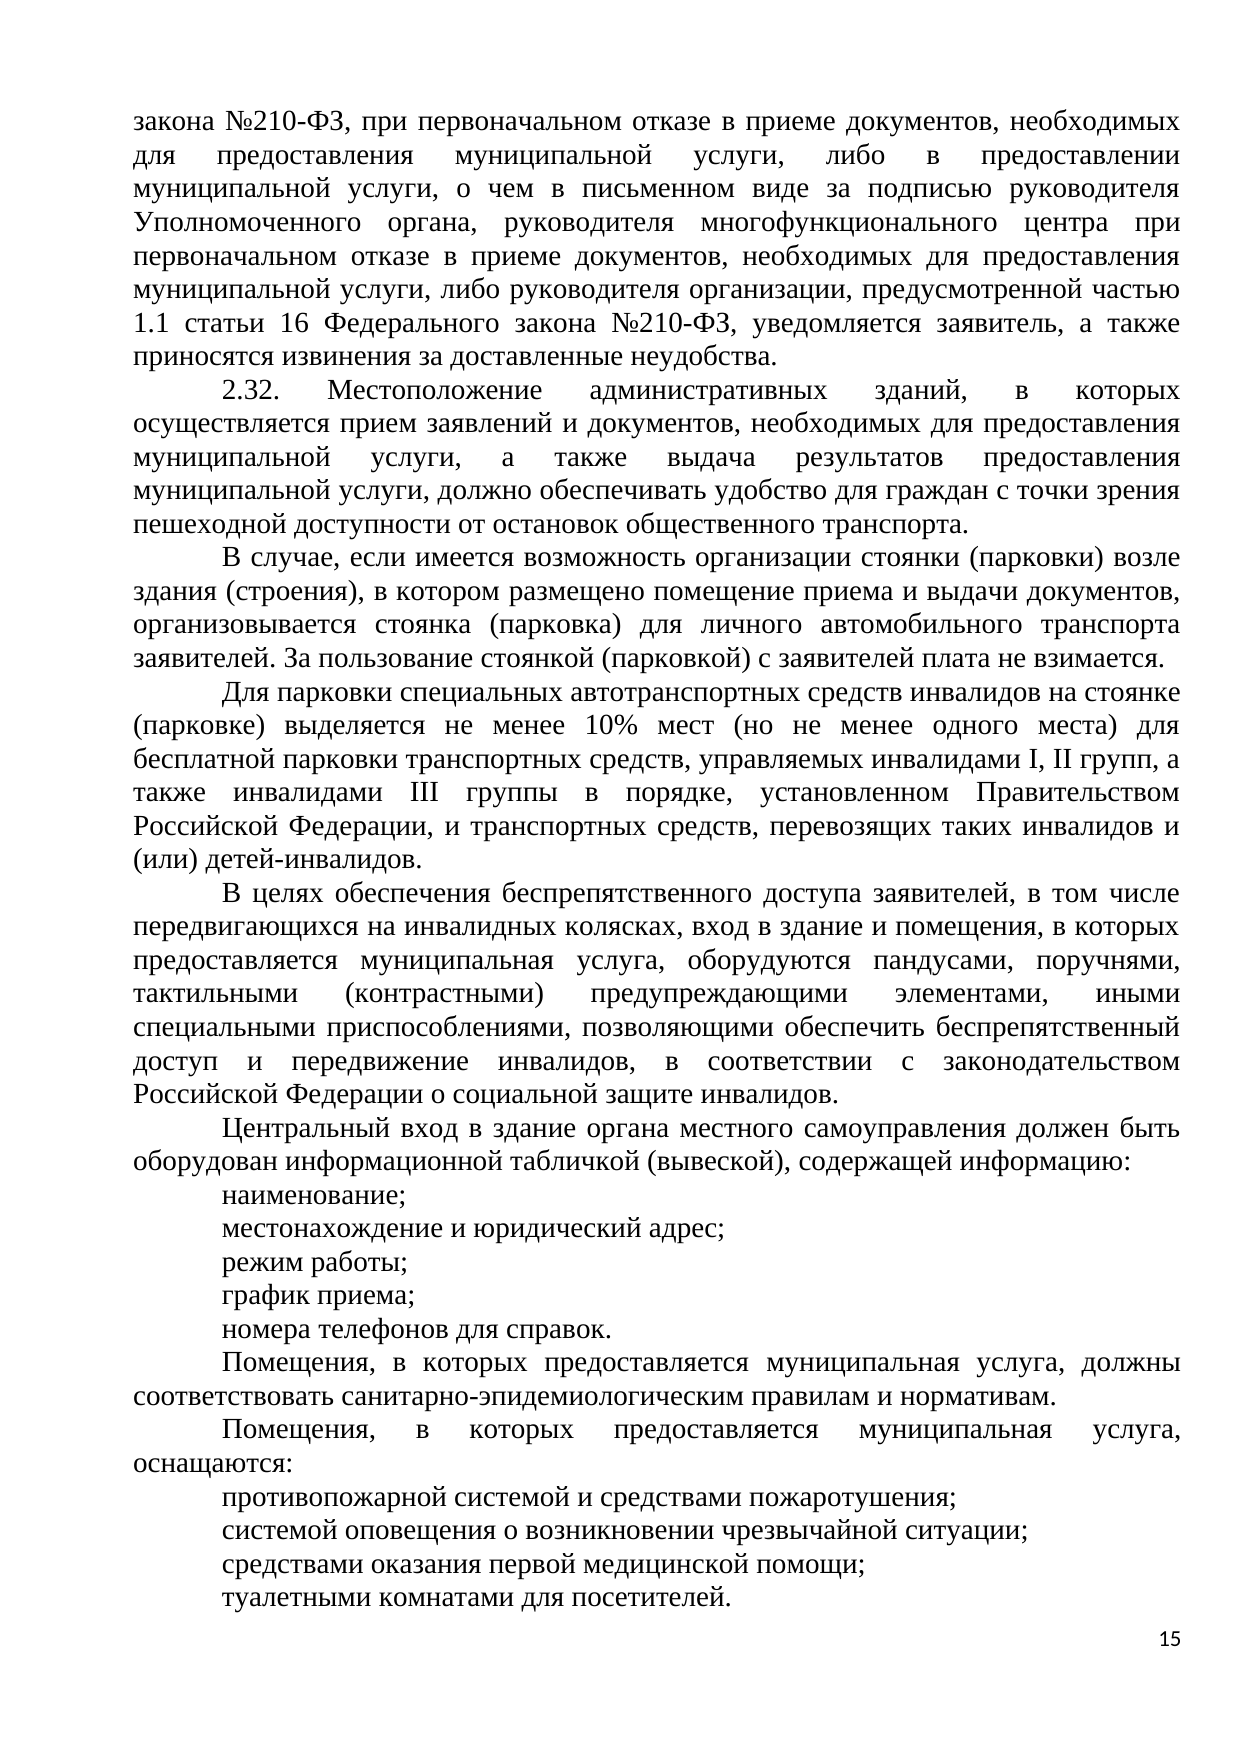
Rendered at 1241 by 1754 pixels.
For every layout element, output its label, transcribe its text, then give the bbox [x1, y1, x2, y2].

text Центральный вход в здание органа местного самоуправления должен быть оборудован информационной табличкой (вывеской), содержащей информацию: [133, 1110, 1181, 1177]
text 2.32. Местоположение административных зданий, в которых осуществляется прием заявлений и документов, необходимых для предоставления муниципальной услуги, а также выдача результатов предоставления муниципальной услуги, должно обеспечивать удобство для граждан с точки зрения пешеходной доступности от остановок общественного транспорта. [133, 372, 1181, 539]
text график приема; [133, 1277, 1181, 1311]
text Помещения, в которых предоставляется муниципальная услуга, должны соответствовать санитарно-эпидемиологическим правилам и нормативам. [133, 1344, 1181, 1412]
text Помещения, в которых предоставляется муниципальная услуга, оснащаются: [133, 1412, 1181, 1479]
text режим работы; [133, 1244, 1181, 1277]
text номера телефонов для справок. [133, 1311, 1181, 1344]
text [133, 103, 1181, 372]
text местонахождение и юридический адрес; [133, 1210, 1181, 1244]
text системой оповещения о возникновении чрезвычайной ситуации; [133, 1512, 1181, 1546]
text средствами оказания первой медицинской помощи; [133, 1546, 1181, 1579]
text В целях обеспечения беспрепятственного доступа заявителей, в том числе передвигающихся на инвалидных колясках, вход в здание и помещения, в которых предоставляется муниципальная услуга, оборудуются пандусами, поручнями, тактильными (контрастными) предупреждающими элементами, иными специальными приспособлениями, позволяющими обеспечить беспрепятственный доступ и передвижение инвалидов, в соответствии с законодательством Российской Федерации о социальной защите инвалидов. [133, 875, 1181, 1110]
text наименование; [133, 1177, 1181, 1210]
text противопожарной системой и средствами пожаротушения; [133, 1479, 1181, 1512]
text В случае, если имеется возможность организации стоянки (парковки) возле здания (строения), в котором размещено помещение приема и выдачи документов, организовывается стоянка (парковка) для личного автомобильного транспорта заявителей. За пользование стоянкой (парковкой) с заявителей плата не взимается. [133, 539, 1181, 674]
text Для парковки специальных автотранспортных средств инвалидов на стоянке (парковке) выделяется не менее 10% мест (но не менее одного места) для бесплатной парковки транспортных средств, управляемых инвалидами I, II групп, а также инвалидами III группы в порядке, установленном Правительством Российской Федерации, и транспортных средств, перевозящих таких инвалидов и (или) детей-инвалидов. [133, 674, 1181, 875]
text туалетными комнатами для посетителей. [133, 1579, 1181, 1613]
